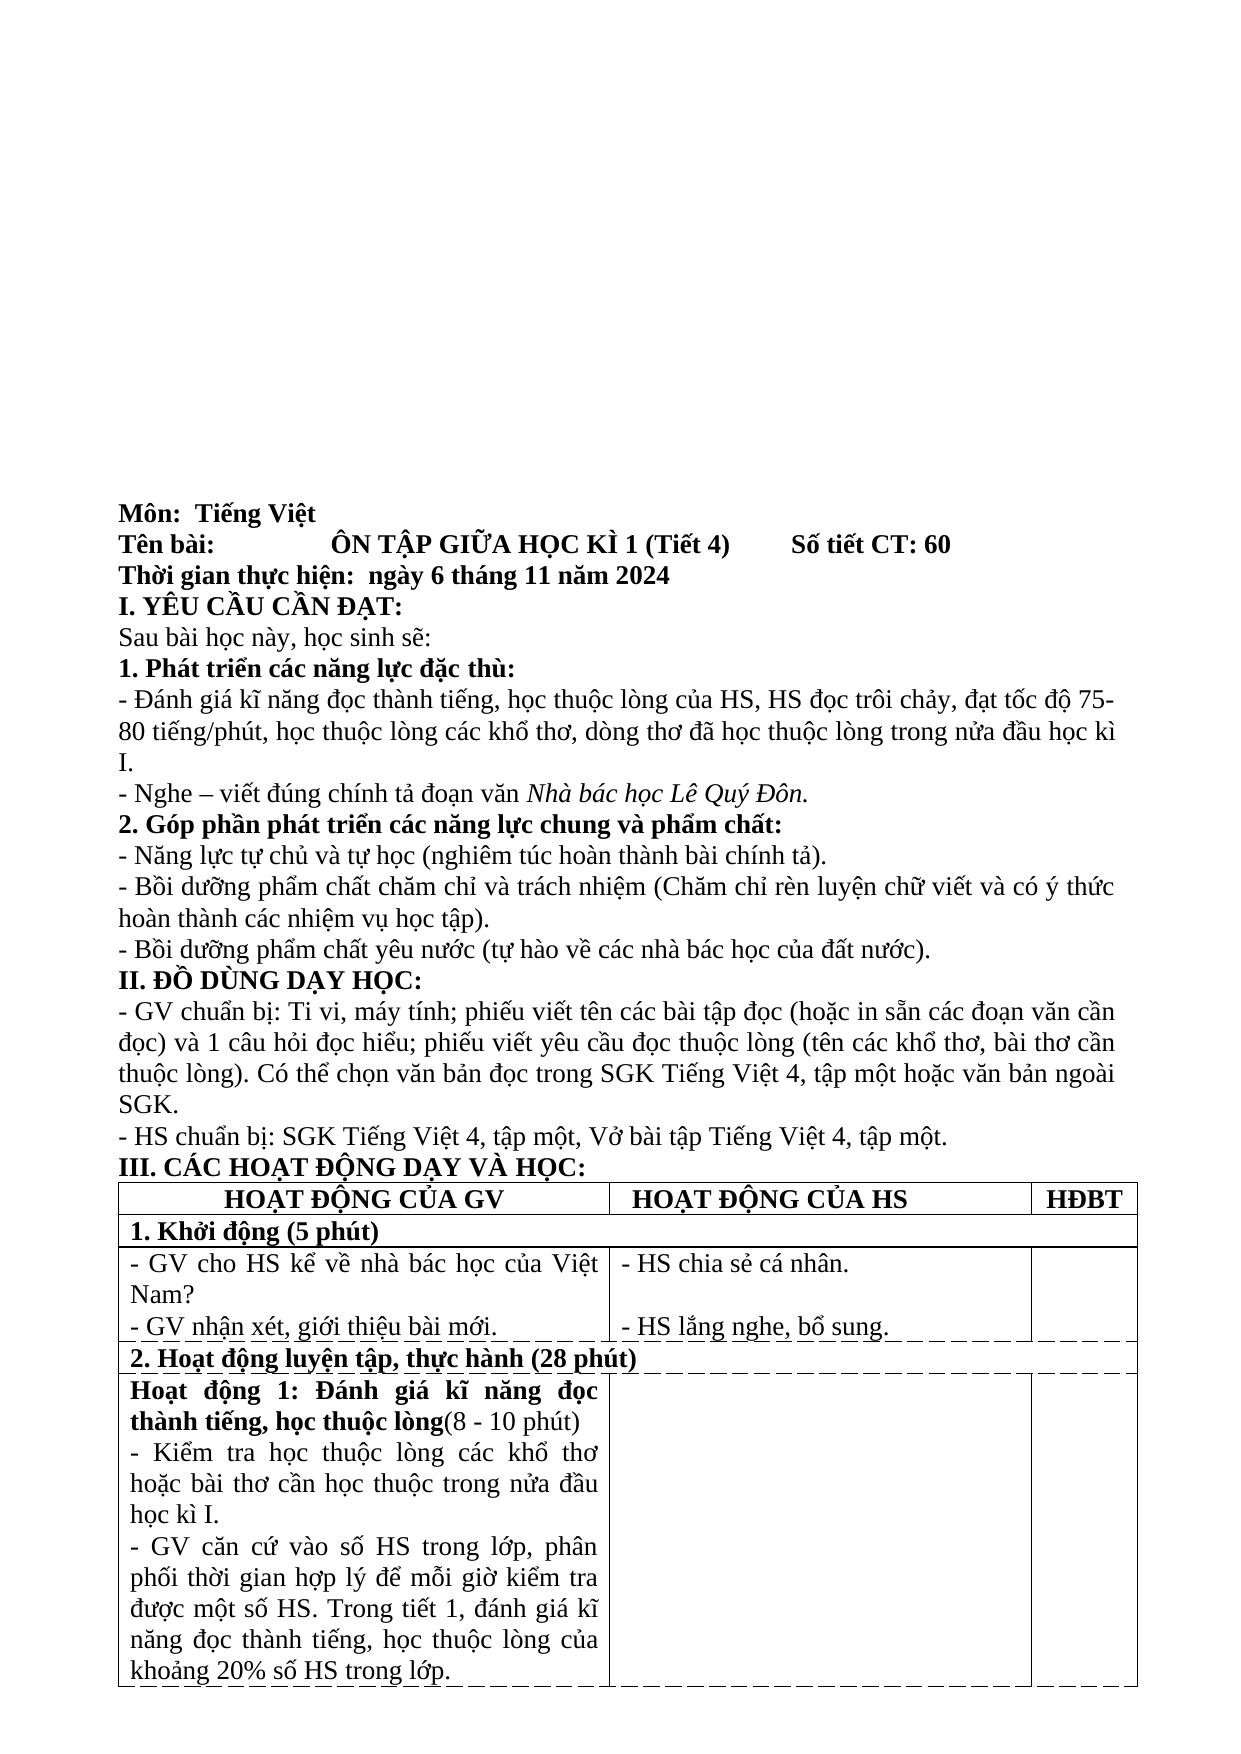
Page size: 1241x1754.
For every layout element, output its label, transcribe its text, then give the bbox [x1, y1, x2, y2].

text Môn: Tiếng Việt [118, 497, 1117, 528]
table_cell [1032, 1373, 1137, 1686]
table_cell 2. Hoạt động luyện tập, thực hành (28 phút) [119, 1341, 1137, 1373]
text - HS chuẩn bị: SGK Tiếng Việt 4, tập một, Vở bài tập Tiếng Việt 4, tập một. [118, 1120, 1117, 1151]
table_cell - GV cho HS kể về nhà bác học của Việt Nam? - GV nhận xét, giới thiệu bài mới. [119, 1248, 609, 1341]
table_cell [610, 1373, 1031, 1686]
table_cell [119, 1373, 609, 1686]
text - Nghe – viết đúng chính tả đoạn văn Nhà bác học Lê Quý Đôn. [118, 777, 1117, 808]
text Sau bài học này, học sinh sẽ: [118, 621, 1117, 652]
table_header HOẠT ĐỘNG CỦA HS [610, 1183, 1031, 1214]
text 2. Góp phần phát triển các năng lực chung và phẩm chất: [118, 808, 1117, 839]
text - Năng lực tự chủ và tự học (nghiêm túc hoàn thành bài chính tả). [118, 839, 1117, 871]
text - Đánh giá kĩ năng đọc thành tiếng, học thuộc lòng của HS, HS đọc trôi chảy, đạt tốc độ 75-80 tiếng/phút, học thuộc lòng các khổ thơ, dòng thơ đã học thuộc lòng trong nửa đầu học kì I. [118, 684, 1117, 777]
table_cell - HS chia sẻ cá nhân. - HS lắng nghe, bổ sung. [610, 1248, 1031, 1341]
table_header HOẠT ĐỘNG CỦA GV [119, 1183, 609, 1214]
text Thời gian thực hiện: ngày 6 tháng 11 năm 2024 [118, 559, 1117, 590]
table_header HĐBT [1032, 1183, 1137, 1214]
text Tên bài: ÔN TẬP GIỮA HỌC KÌ 1 (Tiết 4) Số tiết CT: 60 [118, 528, 1117, 559]
text II. ĐỒ DÙNG DẠY HỌC: [118, 964, 1117, 995]
text 1. Phát triển các năng lực đặc thù: [118, 652, 1117, 684]
text I. YÊU CẦU CẦN ĐẠT: [118, 590, 1117, 621]
text - Bồi dưỡng phẩm chất chăm chỉ và trách nhiệm (Chăm chỉ rèn luyện chữ viết và có ý thức hoàn thành các nhiệm vụ học tập). [118, 871, 1117, 933]
table_cell [1032, 1248, 1137, 1341]
text III. CÁC HOẠT ĐỘNG DẠY VÀ HỌC: [118, 1151, 1117, 1182]
text - GV chuẩn bị: Ti vi, máy tính; phiếu viết tên các bài tập đọc (hoặc in sẵn các đoạn văn cần đọc) và 1 câu hỏi đọc hiểu; phiếu viết yêu cầu đọc thuộc lòng (tên các khổ thơ, bài thơ cần thuộc lòng). Có thể chọn văn bản đọc trong SGK Tiếng Việt 4, tập một hoặc văn bản ngoài SGK. [118, 995, 1117, 1120]
text - Bồi dưỡng phẩm chất yêu nước (tự hào về các nhà bác học của đất nước). [118, 933, 1117, 964]
table_cell 1. Khởi động (5 phút) [119, 1215, 1137, 1246]
